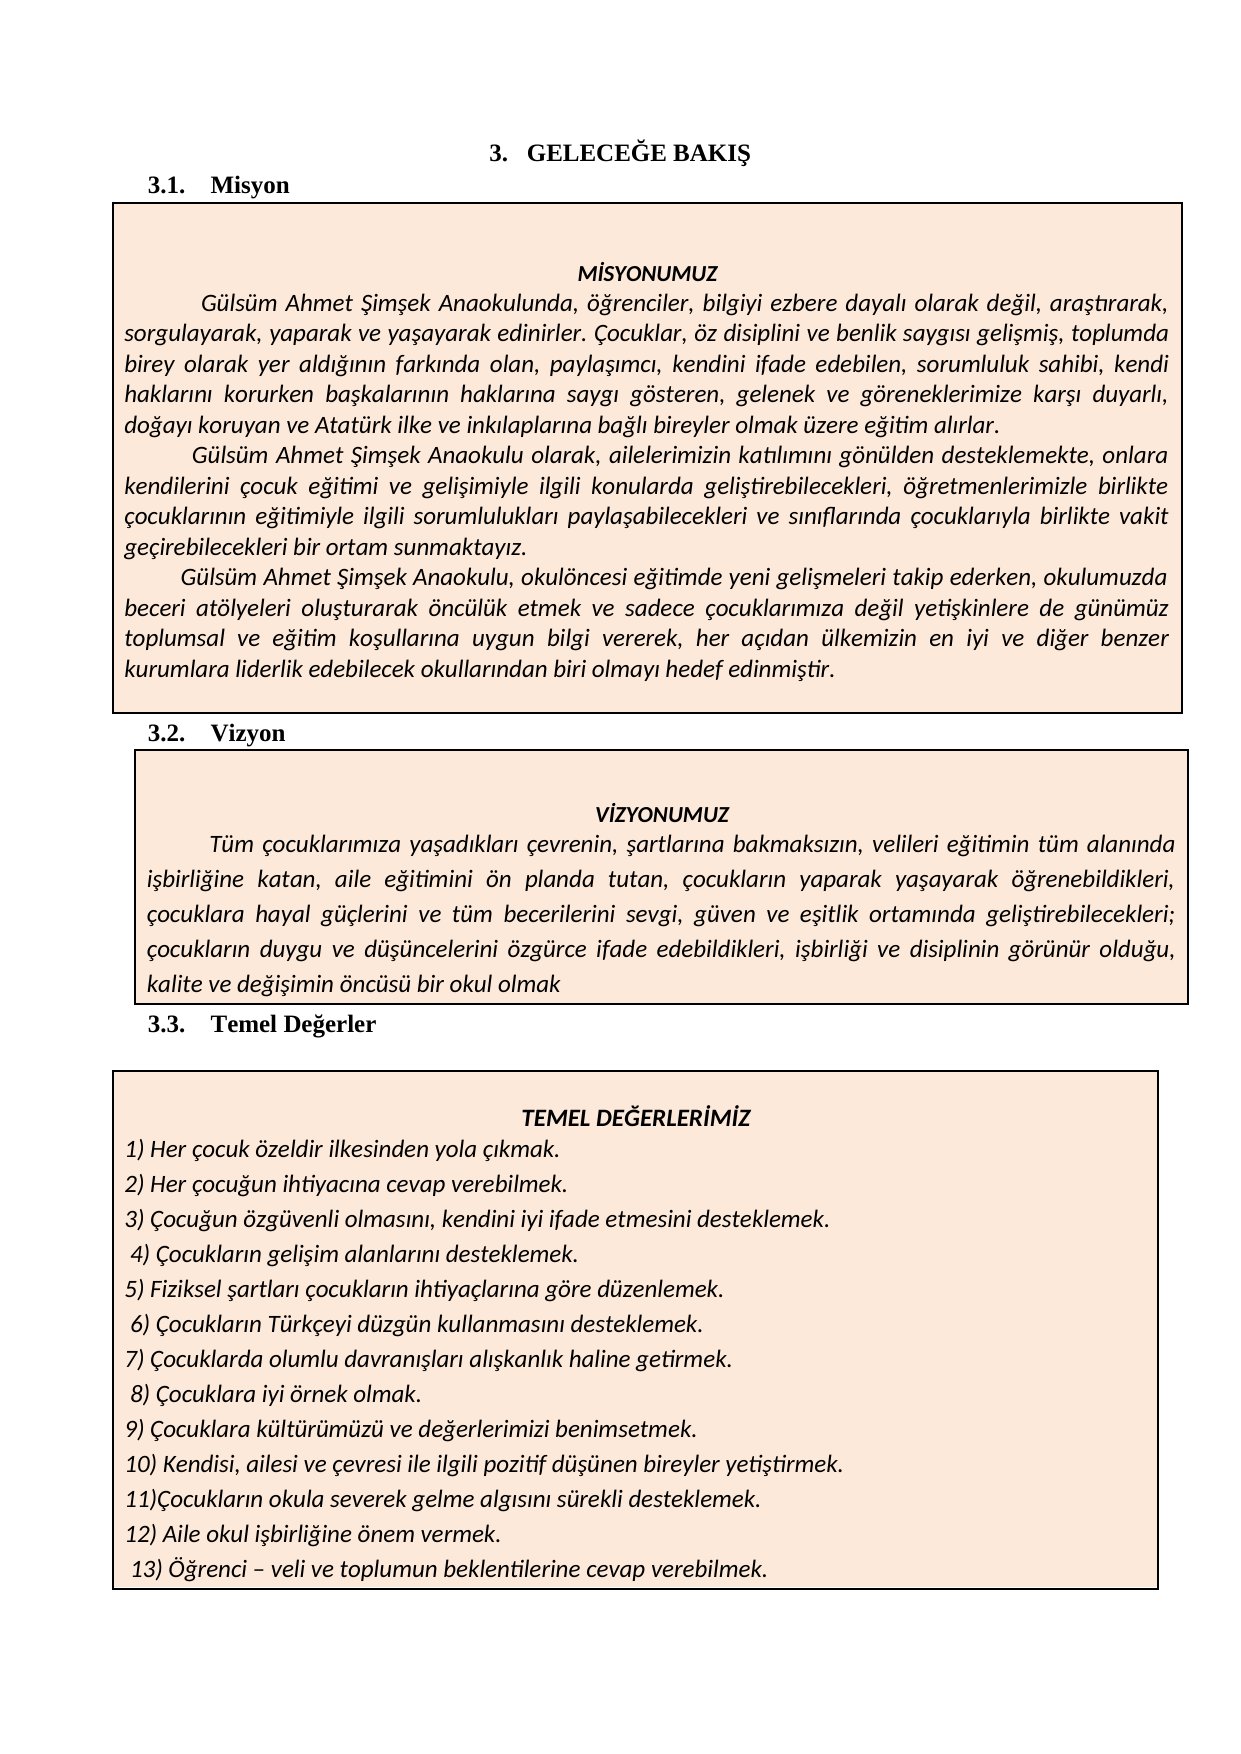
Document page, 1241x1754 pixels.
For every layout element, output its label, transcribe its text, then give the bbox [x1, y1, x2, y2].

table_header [114, 1072, 1157, 1587]
table_header MİSYONUMUZ Gülsüm Ahmet Şimşek Anaokulunda, öğrenciler, bilgiyi ezbere dayalı olarak değil, araştırarak, sorgulayarak, yaparak ve yaşayarak edinirler. Çocuklar, öz disiplini ve benlik saygısı gelişmiş, toplumda birey olarak yer aldığının farkında olan, paylaşımcı, kendini ifade edebilen, sorumluluk sahibi, kendi haklarını korurken başkalarının haklarına saygı gösteren, gelenek ve göreneklerimize karşı duyarlı, doğayı koruyan ve Atatürk ilke ve inkılaplarına bağlı bireyler olmak üzere eğitim alırlar. Gülsüm Ahmet Şimşek Anaokulu olarak, ailelerimizin katılımını gönülden desteklemekte, onlara kendilerini çocuk eğitimi ve gelişimiyle ilgili konularda geliştirebilecekleri, öğretmenlerimizle birlikte çocuklarının eğitimiyle ilgili sorumlulukları paylaşabilecekleri ve sınıflarında çocuklarıyla birlikte vakit geçirebilecekleri bir ortam sunmaktayız. Gülsüm Ahmet Şimşek Anaokulu, okulöncesi eğitimde yeni gelişmeleri takip ederken, okulumuzda beceri atölyeleri oluşturarak öncülük etmek ve sadece çocuklarımıza değil yetişkinlere de günümüz toplumsal ve eğitim koşullarına uygun bilgi vererek, her açıdan ülkemizin en iyi ve diğer benzer kurumlara liderlik edebilecek okullarından biri olmayı hedef edinmiştir. [114, 204, 1181, 712]
table_header VİZYONUMUZ Tüm çocuklarımıza yaşadıkları çevrenin, şartlarına bakmaksızın, velileri eğitimin tüm alanında işbirliğine katan, aile eğitimini ön planda tutan, çocukların yaparak yaşayarak öğrenebildikleri, çocuklara hayal güçlerini ve tüm becerilerini sevgi, güven ve eşitlik ortamında geliştirebilecekleri; çocukların duygu ve düşüncelerini özgürce ifade edebildikleri, işbirliği ve disiplinin görünür olduğu, kalite ve değişimin öncüsü bir okul olmak [136, 751, 1187, 1003]
subtitle Vizyon [148, 718, 1105, 747]
subtitle Misyon [148, 171, 1105, 199]
subtitle Temel Değerler [148, 1009, 1105, 1038]
subtitle GELECEĞE BAKIŞ [135, 138, 1105, 166]
